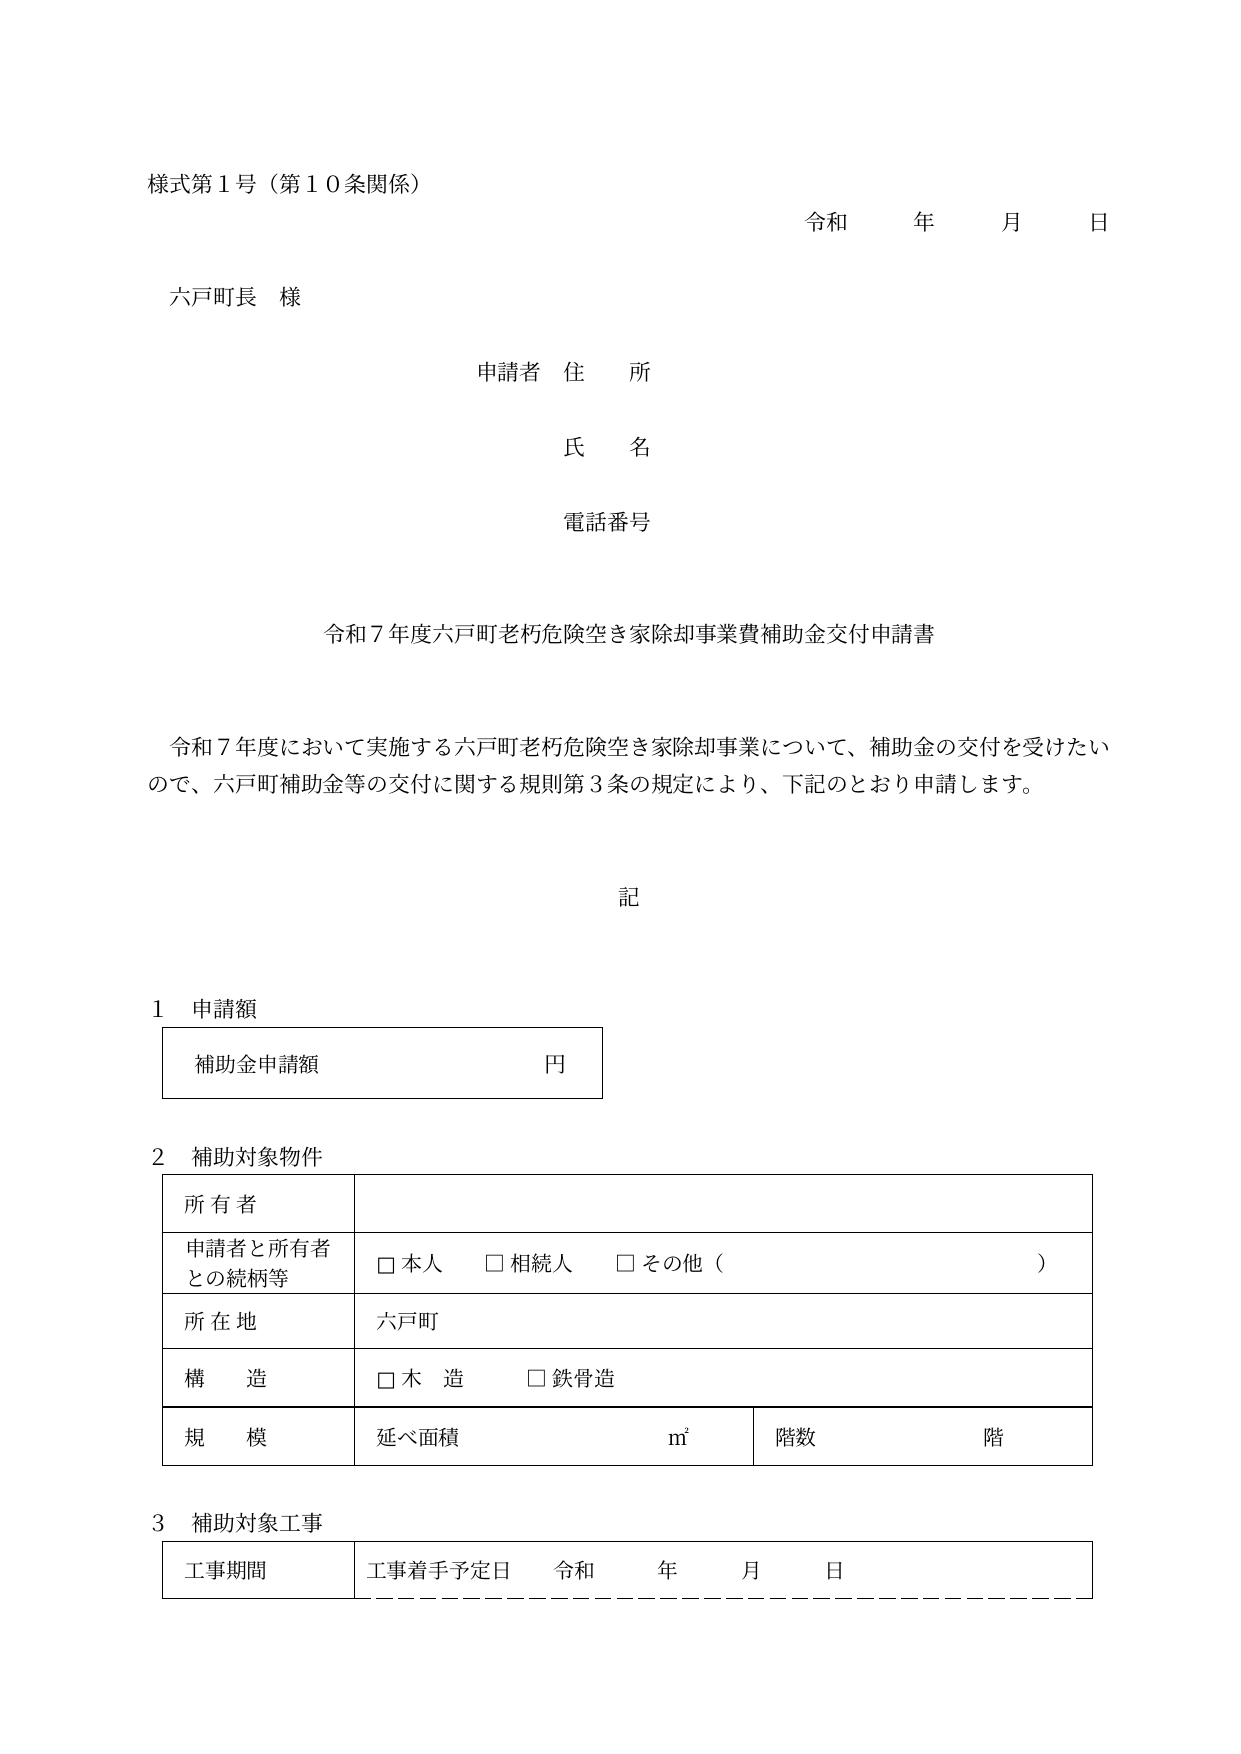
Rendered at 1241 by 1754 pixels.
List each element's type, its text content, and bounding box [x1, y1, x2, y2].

table_cell 申請者と所有者 との続柄等 [163, 1233, 354, 1292]
table_cell 規 模 [163, 1408, 354, 1465]
text 申請者 住 所 [148, 352, 1110, 389]
text 令和 年 月 日 [148, 202, 1110, 239]
text 氏 名 [148, 427, 1110, 464]
text ２ 補助対象物件 [148, 1137, 1110, 1174]
table_cell □ 木 造 □ 鉄骨造 [355, 1349, 1092, 1406]
text １ 申請額 [148, 989, 1110, 1027]
table_header 所 有 者 [163, 1175, 354, 1232]
table_cell 構 造 [163, 1349, 354, 1406]
text 様式第１号（第１０条関係） [148, 164, 1110, 202]
table_cell 階数 階 [754, 1408, 1092, 1465]
table_header [355, 1175, 1092, 1232]
text 令和７年度六戸町老朽危険空き家除却事業費補助金交付申請書 [148, 614, 1110, 652]
table_header 工事期間 [163, 1542, 354, 1598]
text 記 [148, 877, 1110, 914]
table_cell 六戸町 [355, 1294, 1092, 1348]
text 令和７年度において実施する六戸町老朽危険空き家除却事業について、補助金の交付を受けたいので、六戸町補助金等の交付に関する規則第３条の規定により、下記のとおり申請します。 [148, 727, 1110, 802]
text 電話番号 [148, 502, 1110, 539]
table_cell □ 本人 □ 相続人 □ その他（ ） [355, 1233, 1092, 1292]
table_cell 延べ面積 ㎡ [355, 1408, 753, 1465]
table_header 工事着手予定日 令和 年 月 日 [355, 1542, 1092, 1598]
text 六戸町長 様 [148, 277, 1110, 314]
table_cell 所 在 地 [163, 1294, 354, 1348]
text ３ 補助対象工事 [148, 1503, 1110, 1541]
table_header 補助金申請額 円 [163, 1028, 602, 1098]
